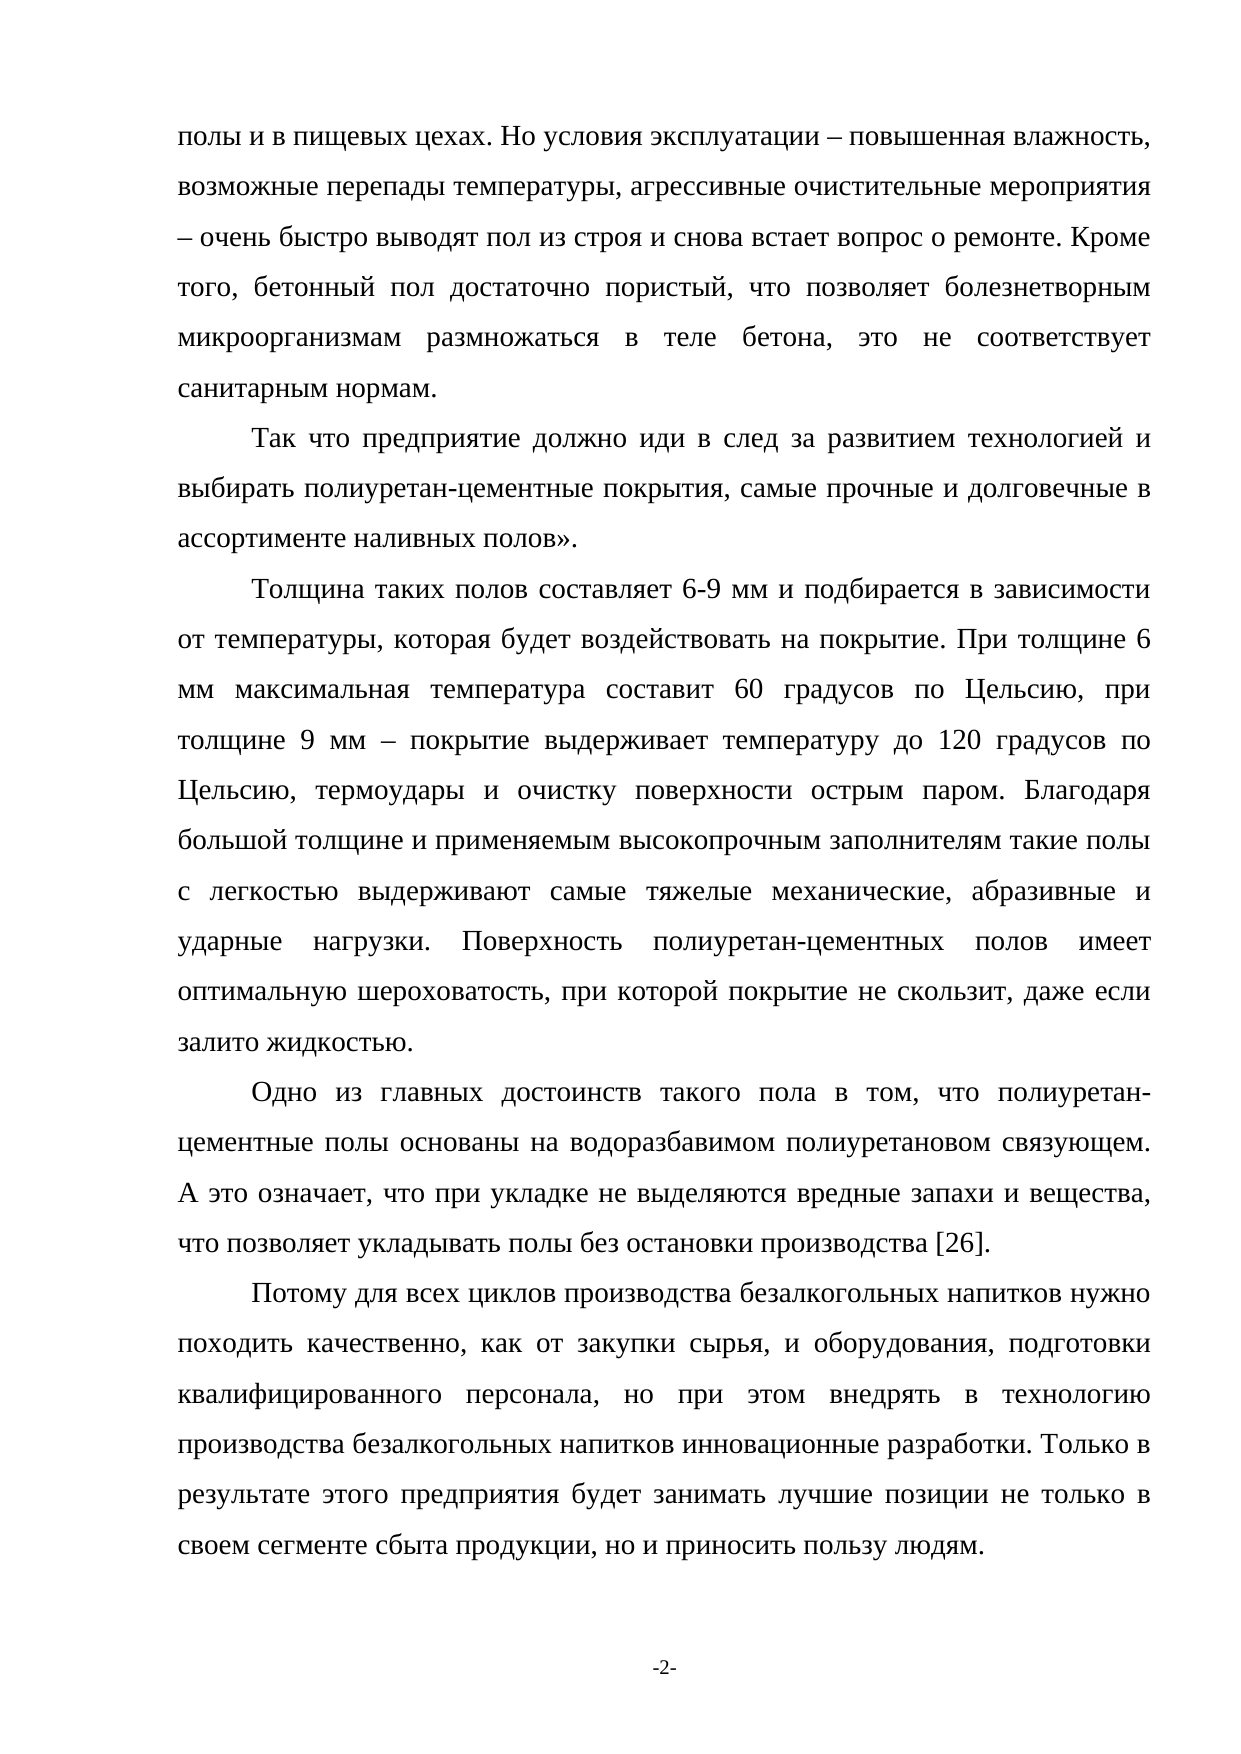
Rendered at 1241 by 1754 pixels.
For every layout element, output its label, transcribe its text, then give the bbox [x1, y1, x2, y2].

text Толщина таких полов составляет 6- и подбирается в зависимости от температуры, которая будет воздействовать на покрытие. При толщине максимальная температура составит 60 градусов по Цельсию, при толщине – покрытие выдерживает температуру до 120 градусов по Цельсию, термоудары и очистку поверхности острым паром. Благодаря большой толщине и применяемым высокопрочным заполнителям такие полы с легкостью выдерживают самые тяжелые механические, абразивные и ударные нагрузки. Поверхность полиуретан-цементных полов имеет оптимальную шероховатость, при которой покрытие не скользит, даже если залито жидкостью. [177, 571, 1152, 1057]
text Одно из главных достоинств такого пола в том, что полиуретан-цементные полы основаны на водоразбавимом полиуретановом связующем. А это означает, что при укладке не выделяются вредные запахи и вещества, что позволяет укладывать полы без остановки производства [26]. [177, 1074, 1152, 1258]
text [177, 118, 1152, 403]
text Потому для всех циклов производства безалкогольных напитков нужно походить качественно, как от закупки сырья, и оборудования, подготовки квалифицированного персонала, но при этом внедрять в технологию производства безалкогольных напитков инновационные разработки. Только в результате этого предприятия будет занимать лучшие позиции не только в своем сегменте сбыта продукции, но и приносить пользу людям. [177, 1275, 1152, 1560]
text Так что предприятие должно иди в след за развитием технологией и выбирать полиуретан-цементные покрытия, самые прочные и долговечные в ассортименте наливных полов». [177, 420, 1152, 554]
